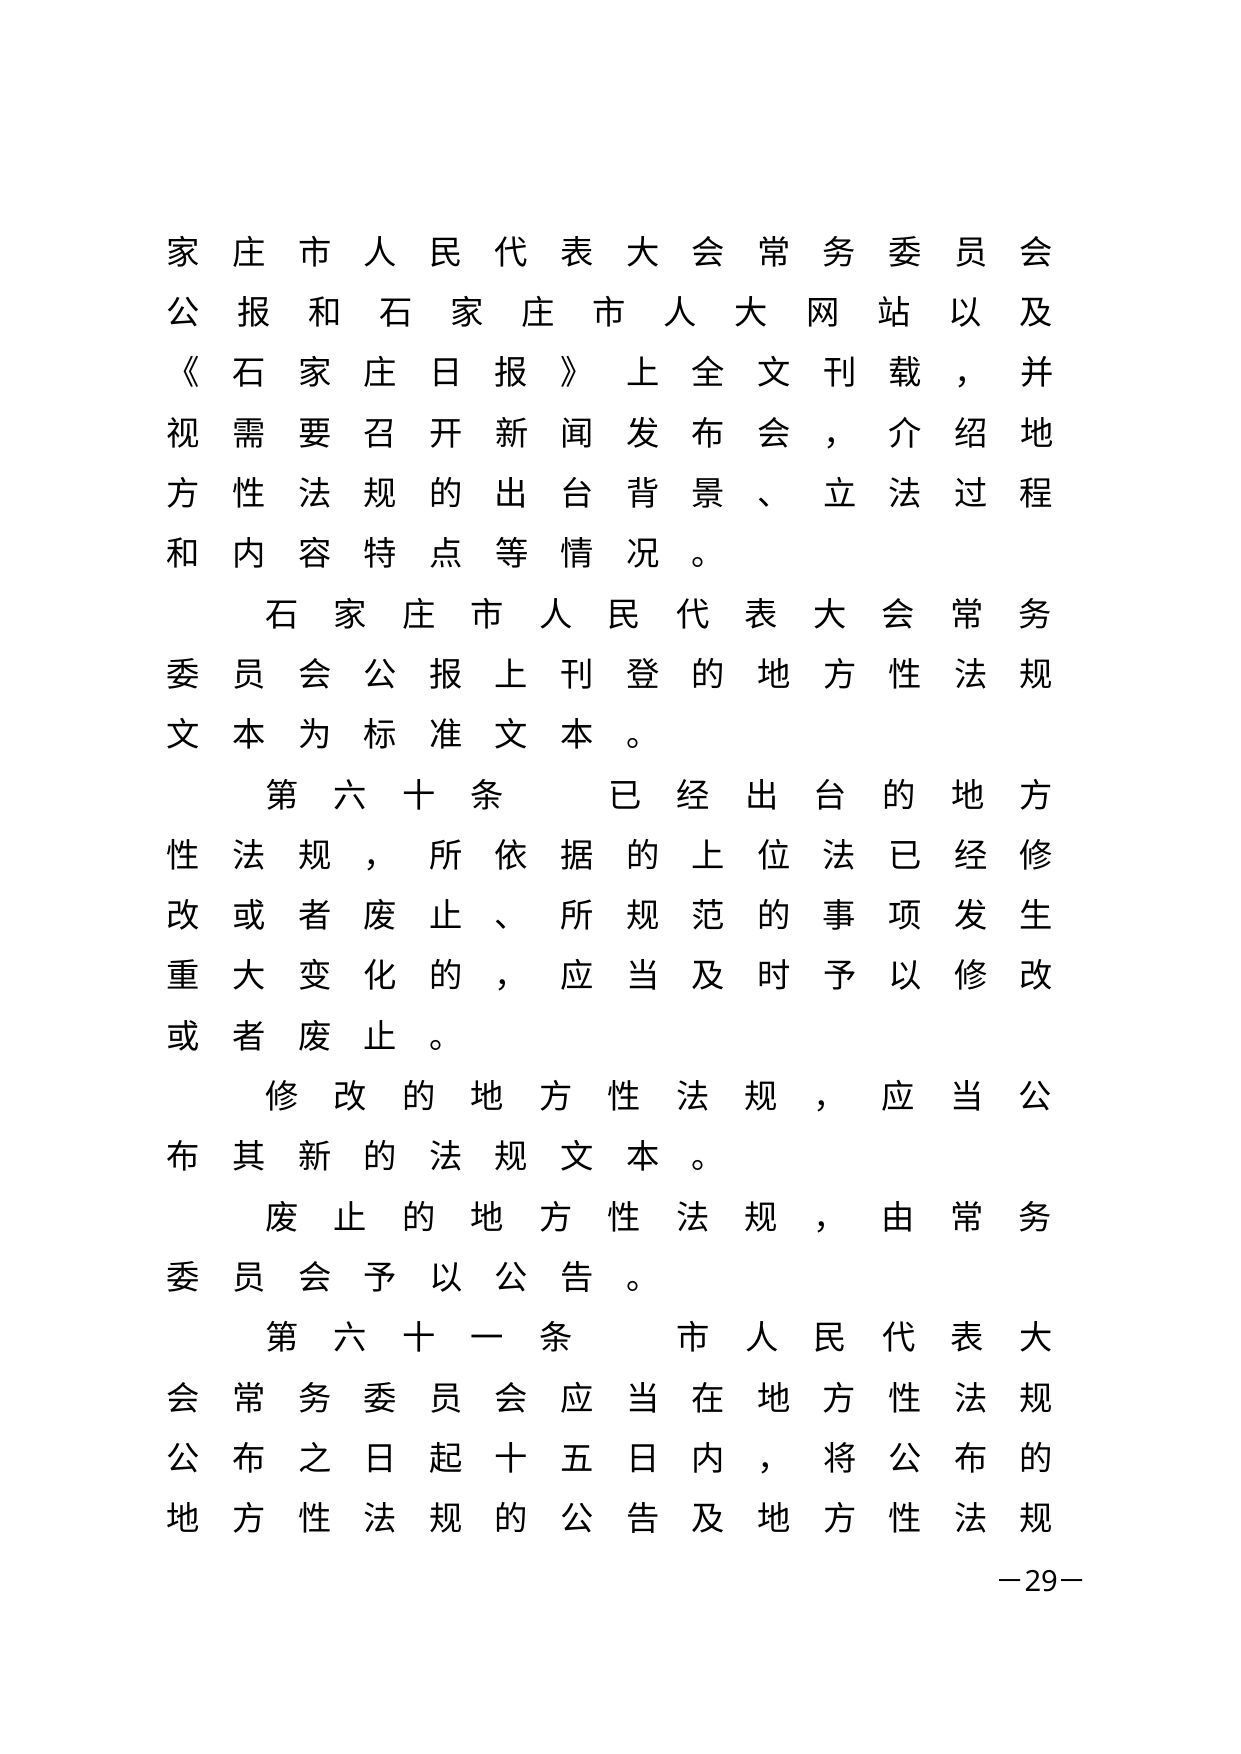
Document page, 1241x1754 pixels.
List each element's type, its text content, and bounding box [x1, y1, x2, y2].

text 石家庄市人民代表大会常务委员会公报上刊登的地方性法规文本为标准文本。 [167, 581, 1085, 762]
text 废止的地方性法规，由常务委员会予以公告。 [167, 1184, 1085, 1305]
text 第六十一条 市人民代表大会常务委员会应当在地方性法规公布之日起十五日内，将公布的地方性法规的公告及地方性法规文本和有关材料报送省人民代表大会常务委员会，由省人民代表大会常务委员会报全国人民代表大会常务委员会和国务院备案。 [167, 1305, 1085, 1546]
text 修改的地方性法规，应当公布其新的法规文本。 [167, 1064, 1085, 1184]
text 第五十九条 常务委员会公告及其颁布的地方性法规，应当自颁布之日起十五日之内，在石家庄市人民代表大会常务委员会公报和石家庄市人大网站以及《石家庄日报》上全文刊载，并视需要召开新闻发布会，介绍地方性法规的出台背景、立法过程和内容特点等情况。 [167, 219, 1085, 581]
text 第六十条 已经出台的地方性法规，所依据的上位法已经修改或者废止、所规范的事项发生重大变化的，应当及时予以修改或者废止。 [167, 762, 1085, 1064]
